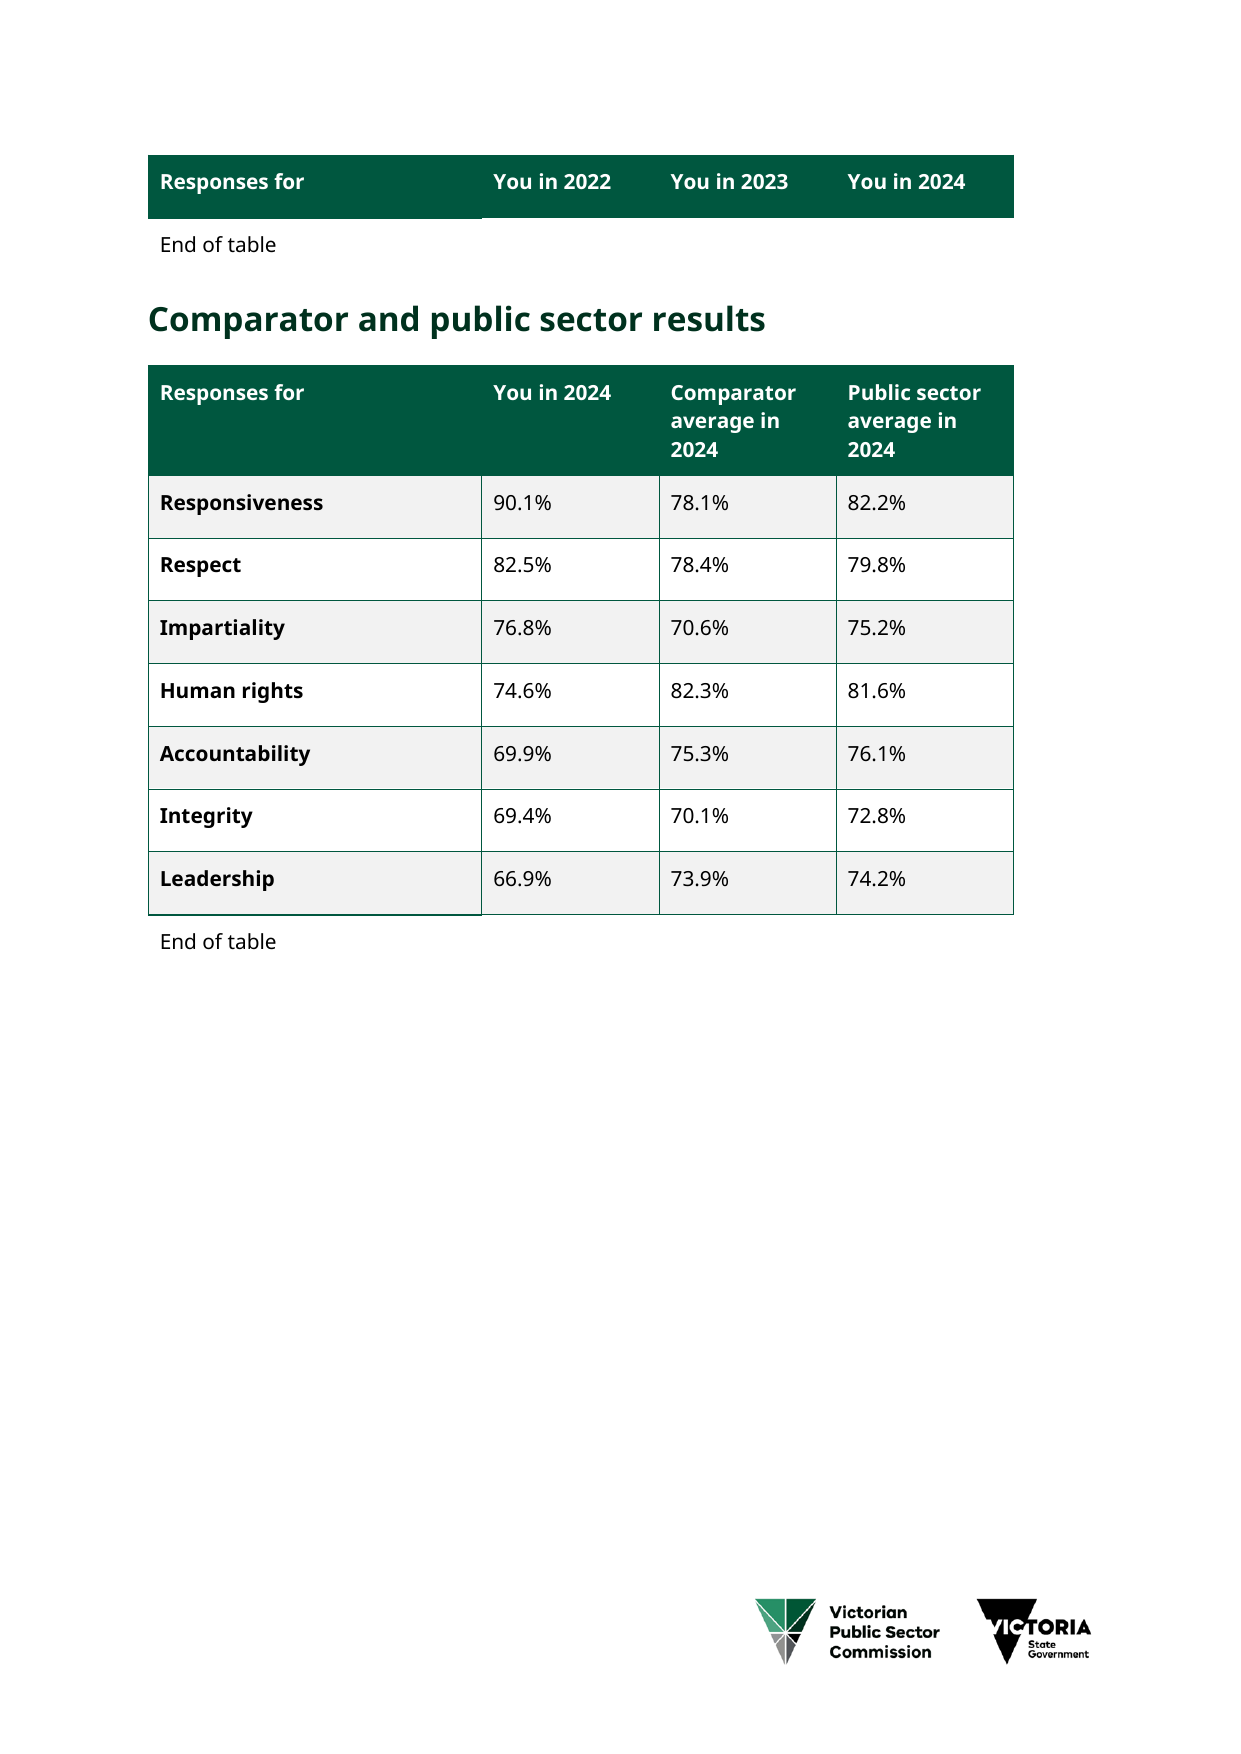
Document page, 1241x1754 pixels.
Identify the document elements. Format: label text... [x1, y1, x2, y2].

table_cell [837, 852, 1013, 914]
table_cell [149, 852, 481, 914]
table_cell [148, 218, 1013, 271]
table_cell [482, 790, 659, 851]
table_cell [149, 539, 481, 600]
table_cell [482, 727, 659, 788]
subtitle Comparator and public sector results [148, 296, 1092, 341]
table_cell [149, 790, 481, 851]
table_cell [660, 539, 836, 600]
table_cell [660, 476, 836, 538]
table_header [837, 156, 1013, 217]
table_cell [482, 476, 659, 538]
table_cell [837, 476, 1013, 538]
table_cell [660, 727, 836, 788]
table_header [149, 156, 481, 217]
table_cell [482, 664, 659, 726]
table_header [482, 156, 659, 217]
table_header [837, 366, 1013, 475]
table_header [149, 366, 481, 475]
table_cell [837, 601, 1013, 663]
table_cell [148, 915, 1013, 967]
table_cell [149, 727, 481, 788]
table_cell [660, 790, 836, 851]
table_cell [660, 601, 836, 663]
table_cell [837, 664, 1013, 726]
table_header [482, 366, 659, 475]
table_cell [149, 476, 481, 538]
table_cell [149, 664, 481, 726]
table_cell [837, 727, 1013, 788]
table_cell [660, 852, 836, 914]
picture [754, 1598, 1093, 1666]
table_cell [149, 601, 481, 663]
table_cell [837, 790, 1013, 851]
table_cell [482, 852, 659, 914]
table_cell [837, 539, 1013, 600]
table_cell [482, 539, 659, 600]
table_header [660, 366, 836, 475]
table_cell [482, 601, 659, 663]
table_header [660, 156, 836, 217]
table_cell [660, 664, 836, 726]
